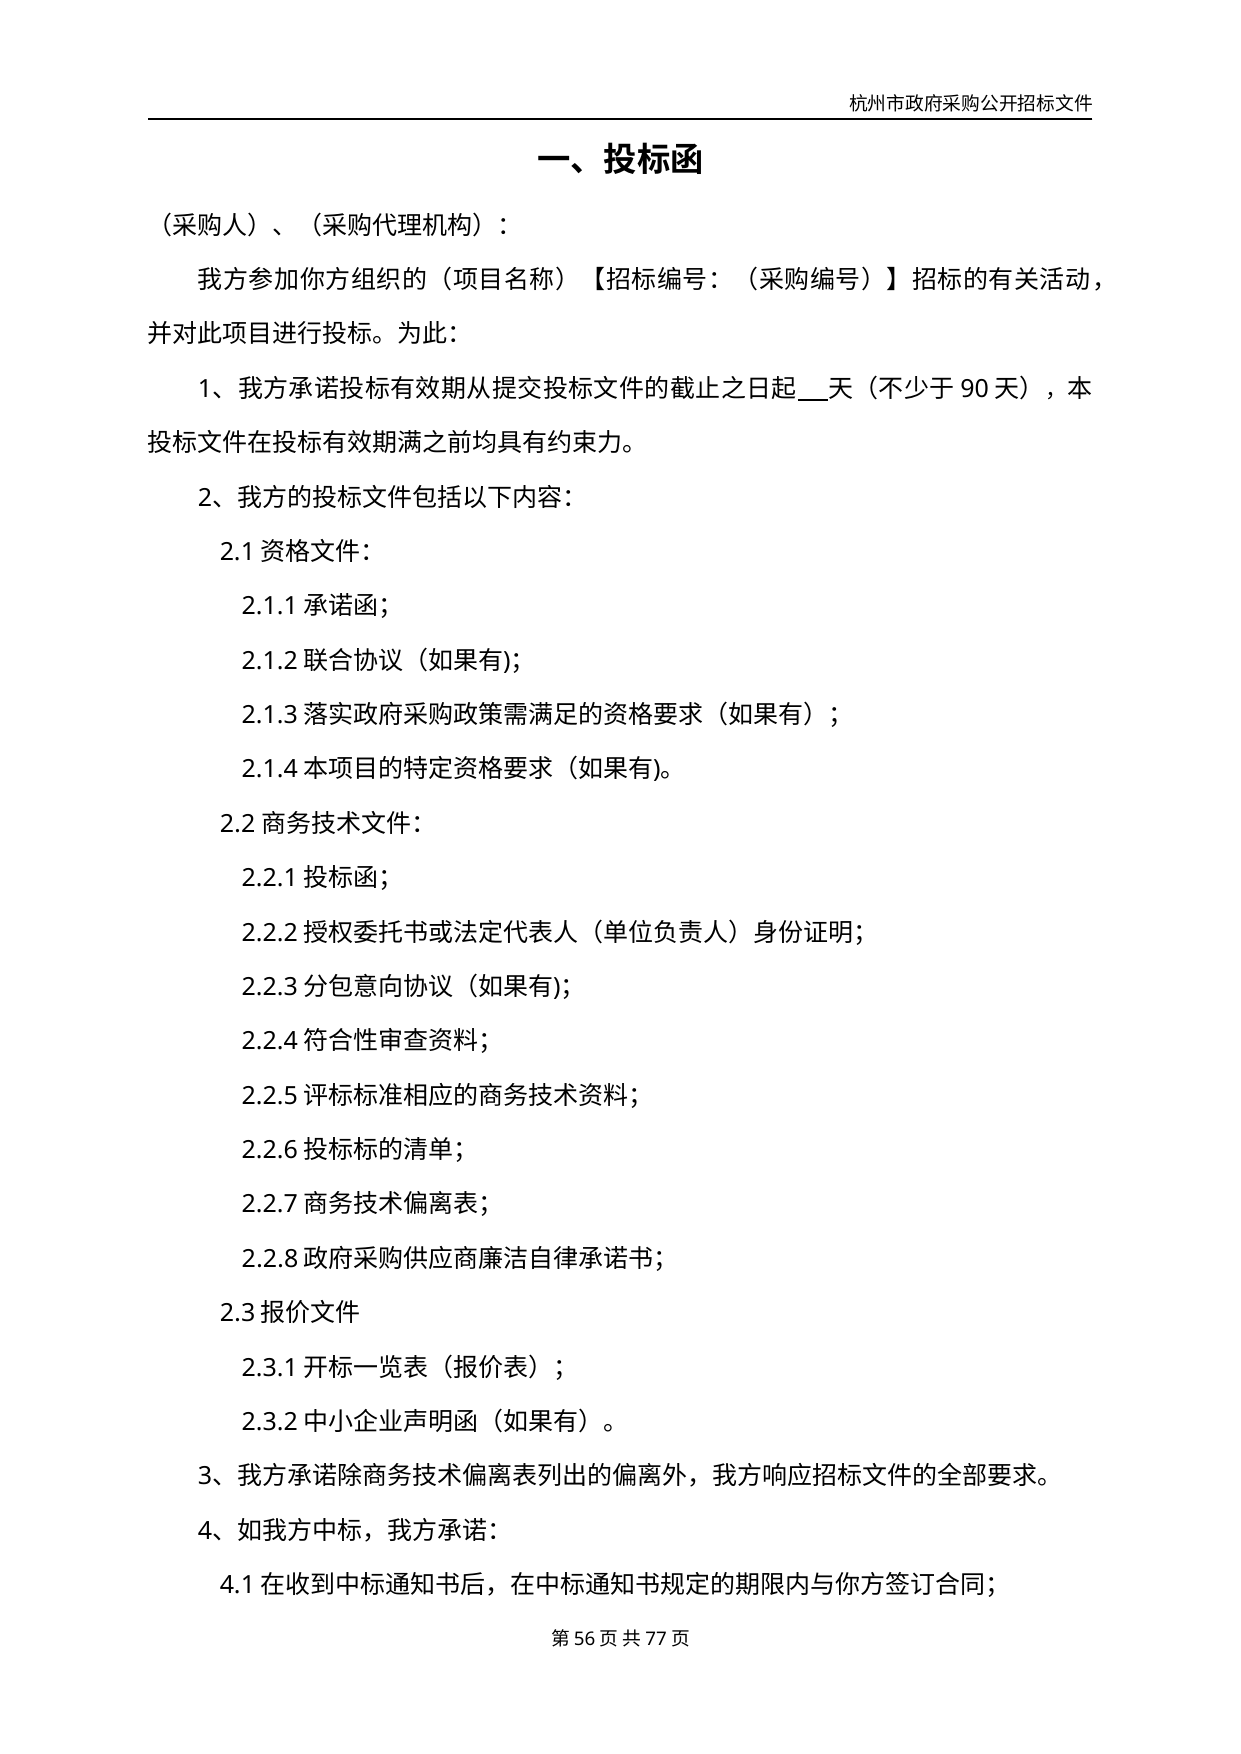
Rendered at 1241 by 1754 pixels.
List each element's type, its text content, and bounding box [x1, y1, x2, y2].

text （采购人）、（采购代理机构）： [148, 205, 1092, 241]
text 2.2.2授权委托书或法定代表人（单位负责人）身份证明； [191, 912, 1092, 948]
text 2.3.1开标一览表（报价表）； [191, 1347, 1092, 1383]
text 2.2.8政府采购供应商廉洁自律承诺书； [191, 1238, 1092, 1274]
text 4、如我方中标，我方承诺： [148, 1510, 1092, 1546]
text 2.3报价文件 [169, 1293, 1092, 1329]
text 我方参加你方组织的（项目名称）【招标编号：（采购编号）】招标的有关活动，并对此项目进行投标。为此： [148, 259, 1092, 350]
text 2.2 商务技术文件： [169, 803, 1092, 839]
text 2.3.2中小企业声明函（如果有）。 [191, 1401, 1092, 1438]
text 2.1资格文件： [169, 531, 1092, 568]
text 2.2.1投标函； [191, 858, 1092, 894]
text 2.2.3分包意向协议（如果有)； [191, 966, 1092, 1003]
text 2.2.4符合性审查资料； [191, 1021, 1092, 1057]
text 2.1.4本项目的特定资格要求（如果有)。 [191, 749, 1092, 785]
text 2.1.2联合协议（如果有)； [191, 640, 1092, 676]
text 2.2.5评标标准相应的商务技术资料； [191, 1075, 1092, 1111]
text 4.1在收到中标通知书后，在中标通知书规定的期限内与你方签订合同； [169, 1564, 1092, 1601]
text 2.2.7商务技术偏离表； [191, 1184, 1092, 1220]
text 1、我方承诺投标有效期从提交投标文件的截止之日起 天（不少于90天），本投标文件在投标有效期满之前均具有约束力。 [148, 368, 1092, 459]
text 2.1.3落实政府采购政策需满足的资格要求（如果有）； [191, 694, 1092, 731]
text 3、我方承诺除商务技术偏离表列出的偏离外，我方响应招标文件的全部要求。 [148, 1456, 1092, 1492]
text 一、投标函 [148, 133, 1092, 181]
text 2.2.6投标标的清单； [191, 1129, 1092, 1166]
text 2、我方的投标文件包括以下内容： [148, 477, 1092, 513]
text 2.1.1承诺函； [191, 586, 1092, 622]
